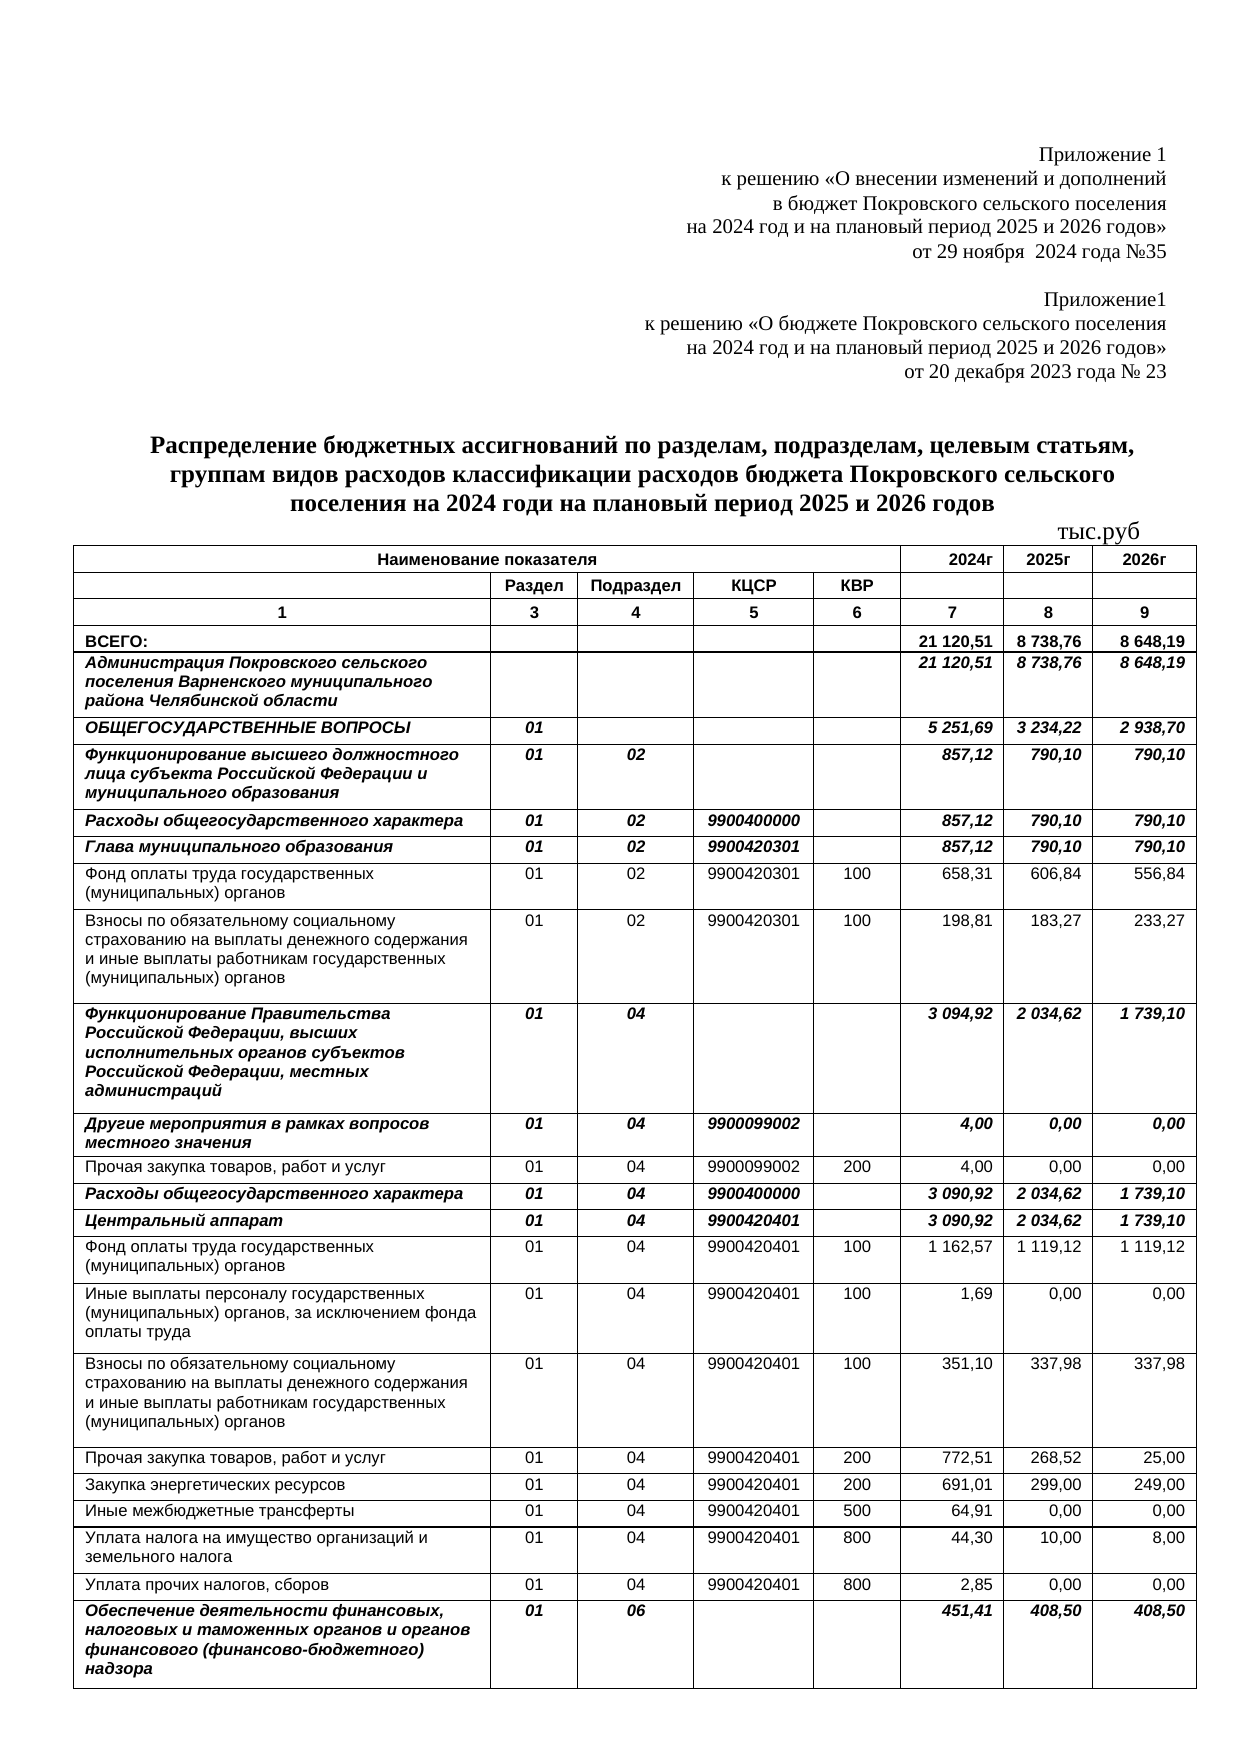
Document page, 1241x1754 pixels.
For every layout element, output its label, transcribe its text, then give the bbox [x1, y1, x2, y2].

table_cell 0,00 [1004, 1157, 1092, 1183]
table_cell 200 [814, 1474, 900, 1500]
table_cell 268,52 [1004, 1448, 1092, 1473]
table_cell Иные выплаты персоналу государственных (муниципальных) органов, за исключением фонда оплаты труда [74, 1284, 490, 1353]
table_cell 200 [814, 1157, 900, 1183]
table_cell 01 [491, 1114, 577, 1156]
table_cell Расходы общегосударственного характера [74, 810, 490, 836]
table_cell [814, 1601, 900, 1687]
table_cell Закупка энергетических ресурсов [74, 1474, 490, 1500]
table_cell 04 [578, 1114, 693, 1156]
table_cell 800 [814, 1528, 900, 1573]
table_cell 04 [578, 1004, 693, 1112]
table_cell Взносы по обязательному социальному страхованию на выплаты денежного содержания и иные выплаты работникам государственных (муниципальных) органов [74, 910, 490, 1003]
table_cell 451,41 [901, 1601, 1003, 1687]
table_cell 100 [814, 1284, 900, 1353]
table_cell 0,00 [1093, 1501, 1196, 1526]
table_cell 0,00 [1093, 1284, 1196, 1353]
table_cell 658,31 [901, 864, 1003, 909]
text в бюджет Покровского сельского поселения [118, 190, 1167, 214]
table_cell [814, 718, 900, 744]
table_cell Другие мероприятия в рамках вопросов местного значения [74, 1114, 490, 1156]
table_cell 01 [491, 1237, 577, 1283]
table_cell 06 [578, 1601, 693, 1687]
table_cell 21 120,51 [901, 626, 1003, 651]
table_cell 9900400000 [694, 1184, 813, 1209]
table_cell [578, 626, 693, 651]
table_cell [1093, 573, 1196, 598]
table_cell 04 [578, 1354, 693, 1447]
table_cell [694, 745, 813, 809]
table_cell 01 [491, 1004, 577, 1112]
table_cell 0,00 [1093, 1114, 1196, 1156]
table_cell 3 234,22 [1004, 718, 1092, 744]
table_cell ВСЕГО: [74, 626, 490, 651]
table_cell [491, 626, 577, 651]
table_cell 04 [578, 1157, 693, 1183]
table_cell 9 [1093, 599, 1196, 625]
table_cell 02 [578, 810, 693, 836]
table_cell 100 [814, 1354, 900, 1447]
table_cell 233,27 [1093, 910, 1196, 1003]
table_cell 04 [578, 1210, 693, 1236]
table_cell 64,91 [901, 1501, 1003, 1526]
text Приложение1 [118, 287, 1167, 311]
table_cell [694, 626, 813, 651]
table_cell КВР [814, 573, 900, 598]
table_cell 6 [814, 599, 900, 625]
table_cell Прочая закупка товаров, работ и услуг [74, 1157, 490, 1183]
table_cell Функционирование Правительства Российской Федерации, высших исполнительных органов субъектов Российской Федерации, местных администраций [74, 1004, 490, 1112]
table_cell 606,84 [1004, 864, 1092, 909]
table_cell 790,10 [1093, 745, 1196, 809]
table_cell [694, 1004, 813, 1112]
table_cell [694, 718, 813, 744]
table_cell 01 [491, 1448, 577, 1473]
table_cell 9900400000 [694, 810, 813, 836]
table_header 2024г [901, 546, 1003, 572]
table_cell 790,10 [1004, 837, 1092, 862]
table_cell Глава муниципального образования [74, 837, 490, 862]
table_cell 100 [814, 864, 900, 909]
table_cell Фонд оплаты труда государственных (муниципальных) органов [74, 864, 490, 909]
table_cell 01 [491, 910, 577, 1003]
table_cell 408,50 [1004, 1601, 1092, 1687]
table_cell 04 [578, 1528, 693, 1573]
table_cell [694, 1601, 813, 1687]
table_cell 5 251,69 [901, 718, 1003, 744]
table_header Наименование показателя [74, 546, 900, 572]
table_cell 01 [491, 837, 577, 862]
table_cell Уплата прочих налогов, сборов [74, 1574, 490, 1600]
table_cell 04 [578, 1237, 693, 1283]
table_cell 408,50 [1093, 1601, 1196, 1687]
table_cell [814, 626, 900, 651]
table_cell 2 938,70 [1093, 718, 1196, 744]
table_cell 02 [578, 745, 693, 809]
text к решению «О внесении изменений и дополнений [118, 166, 1167, 190]
table_cell [814, 1114, 900, 1156]
table_cell Раздел [491, 573, 577, 598]
table_cell 01 [491, 718, 577, 744]
table_cell 9900420301 [694, 837, 813, 862]
table_cell [814, 1210, 900, 1236]
table_cell 351,10 [901, 1354, 1003, 1447]
table_cell 2 034,62 [1004, 1210, 1092, 1236]
table_cell 9900420401 [694, 1354, 813, 1447]
table_cell 8 648,19 [1093, 626, 1196, 651]
table_cell 8 738,76 [1004, 653, 1092, 717]
table_cell 9900420401 [694, 1528, 813, 1573]
table_cell [694, 653, 813, 717]
table_cell 1 739,10 [1093, 1210, 1196, 1236]
table_cell 337,98 [1004, 1354, 1092, 1447]
table_cell 337,98 [1093, 1354, 1196, 1447]
table_cell 4 [578, 599, 693, 625]
table_cell 0,00 [1004, 1114, 1092, 1156]
table_cell Иные межбюджетные трансферты [74, 1501, 490, 1526]
table_cell 790,10 [1093, 837, 1196, 862]
table_cell 2,85 [901, 1574, 1003, 1600]
table_cell Администрация Покровского сельского поселения Варненского муниципального района Челябинской области [74, 653, 490, 717]
table_cell 3 094,92 [901, 1004, 1003, 1112]
table_cell 1 162,57 [901, 1237, 1003, 1283]
table_cell 01 [491, 1210, 577, 1236]
table_cell [1004, 573, 1092, 598]
table_cell 04 [578, 1448, 693, 1473]
table_cell 04 [578, 1574, 693, 1600]
table_cell 44,30 [901, 1528, 1003, 1573]
table_cell 249,00 [1093, 1474, 1196, 1500]
table_cell 8 [1004, 599, 1092, 625]
table_cell 04 [578, 1501, 693, 1526]
table_cell 857,12 [901, 745, 1003, 809]
table_cell 790,10 [1093, 810, 1196, 836]
table_cell Прочая закупка товаров, работ и услуг [74, 1448, 490, 1473]
table_cell 3 090,92 [901, 1184, 1003, 1209]
table_cell 556,84 [1093, 864, 1196, 909]
text тыс.руб [118, 516, 1167, 545]
table_cell 1 119,12 [1004, 1237, 1092, 1283]
table_cell 9900420401 [694, 1501, 813, 1526]
text на 2024 год и на плановый период 2025 и 2026 годов» [118, 214, 1167, 238]
table_cell 2 034,62 [1004, 1004, 1092, 1112]
table_cell 9900099002 [694, 1114, 813, 1156]
table_cell 02 [578, 910, 693, 1003]
table_cell 857,12 [901, 837, 1003, 862]
table_cell [491, 653, 577, 717]
table_cell [578, 718, 693, 744]
table_cell 9900420401 [694, 1474, 813, 1500]
table_cell 2 034,62 [1004, 1184, 1092, 1209]
table_cell 10,00 [1004, 1528, 1092, 1573]
table_cell Взносы по обязательному социальному страхованию на выплаты денежного содержания и иные выплаты работникам государственных (муниципальных) органов [74, 1354, 490, 1447]
table_cell 9900420401 [694, 1210, 813, 1236]
table_cell 9900420301 [694, 864, 813, 909]
table_cell 4,00 [901, 1114, 1003, 1156]
table_cell 0,00 [1093, 1157, 1196, 1183]
table_cell 3 [491, 599, 577, 625]
table_cell [814, 1184, 900, 1209]
table_cell 0,00 [1004, 1284, 1092, 1353]
table_cell 3 090,92 [901, 1210, 1003, 1236]
table_cell 4,00 [901, 1157, 1003, 1183]
table_cell 01 [491, 1157, 577, 1183]
table_cell 04 [578, 1284, 693, 1353]
table_cell Расходы общегосударственного характера [74, 1184, 490, 1209]
text к решению «О бюджете Покровского сельского поселения [118, 311, 1167, 335]
table_cell 01 [491, 1184, 577, 1209]
table_header 2025г [1004, 546, 1092, 572]
table_cell 01 [491, 1501, 577, 1526]
table_cell 790,10 [1004, 745, 1092, 809]
table_cell 0,00 [1004, 1574, 1092, 1600]
table_cell Подраздел [578, 573, 693, 598]
text Распределение бюджетных ассигнований по разделам, подразделам, целевым статьям, группам видов расходов классификации расходов бюджета Покровского сельского поселения на 2024 годи на плановый период 2025 и 2026 годов [118, 430, 1167, 516]
table_cell 01 [491, 1284, 577, 1353]
table_cell 9900099002 [694, 1157, 813, 1183]
table_cell 100 [814, 910, 900, 1003]
table_cell 691,01 [901, 1474, 1003, 1500]
table_cell Центральный аппарат [74, 1210, 490, 1236]
table_cell [814, 745, 900, 809]
table_cell [901, 573, 1003, 598]
table_cell КЦСР [694, 573, 813, 598]
table_cell 02 [578, 837, 693, 862]
table_cell 01 [491, 1574, 577, 1600]
table_cell [578, 653, 693, 717]
table_cell 8,00 [1093, 1528, 1196, 1573]
table_cell 0,00 [1093, 1574, 1196, 1600]
table_cell 1 [74, 599, 490, 625]
table_cell [814, 810, 900, 836]
table_cell 1 739,10 [1093, 1184, 1196, 1209]
table_cell 1,69 [901, 1284, 1003, 1353]
table_cell 1 739,10 [1093, 1004, 1196, 1112]
table_cell 857,12 [901, 810, 1003, 836]
table_cell 01 [491, 1474, 577, 1500]
table_cell 04 [578, 1184, 693, 1209]
text Приложение 1 [118, 142, 1167, 166]
table_cell 01 [491, 810, 577, 836]
table_cell 299,00 [1004, 1474, 1092, 1500]
table_cell ОБЩЕГОСУДАРСТВЕННЫЕ ВОПРОСЫ [74, 718, 490, 744]
text от 20 декабря 2023 года № 23 [118, 359, 1167, 383]
table_cell 183,27 [1004, 910, 1092, 1003]
table_cell 772,51 [901, 1448, 1003, 1473]
table_cell 7 [901, 599, 1003, 625]
table_cell [74, 573, 490, 598]
table_cell 0,00 [1004, 1501, 1092, 1526]
table_cell 25,00 [1093, 1448, 1196, 1473]
table_cell Функционирование высшего должностного лица субъекта Российской Федерации и муниципального образования [74, 745, 490, 809]
table_cell 9900420401 [694, 1237, 813, 1283]
table_cell 01 [491, 1528, 577, 1573]
table_cell Обеспечение деятельности финансовых, налоговых и таможенных органов и органов финансового (финансово-бюджетного) надзора [74, 1601, 490, 1687]
table_cell [814, 653, 900, 717]
table_cell 9900420401 [694, 1448, 813, 1473]
table_cell 04 [578, 1474, 693, 1500]
table_cell 800 [814, 1574, 900, 1600]
table_cell 01 [491, 1354, 577, 1447]
table_cell 200 [814, 1448, 900, 1473]
table_cell 9900420401 [694, 1574, 813, 1600]
table_cell [814, 1004, 900, 1112]
table_header 2026г [1093, 546, 1196, 572]
table_cell 198,81 [901, 910, 1003, 1003]
table_cell 8 738,76 [1004, 626, 1092, 651]
table_cell 9900420401 [694, 1284, 813, 1353]
table_cell 9900420301 [694, 910, 813, 1003]
table_cell 500 [814, 1501, 900, 1526]
table_cell 21 120,51 [901, 653, 1003, 717]
table_cell [814, 837, 900, 862]
table_cell Фонд оплаты труда государственных (муниципальных) органов [74, 1237, 490, 1283]
text на 2024 год и на плановый период 2025 и 2026 годов» [118, 335, 1167, 359]
table_cell Уплата налога на имущество организаций и земельного налога [74, 1528, 490, 1573]
table_cell 5 [694, 599, 813, 625]
table_cell 790,10 [1004, 810, 1092, 836]
text от 29 ноября 2024 года №35 [118, 238, 1167, 263]
table_cell 1 119,12 [1093, 1237, 1196, 1283]
table_cell 02 [578, 864, 693, 909]
table_cell 01 [491, 1601, 577, 1687]
table_cell 100 [814, 1237, 900, 1283]
table_cell 8 648,19 [1093, 653, 1196, 717]
table_cell 01 [491, 864, 577, 909]
table_cell 01 [491, 745, 577, 809]
